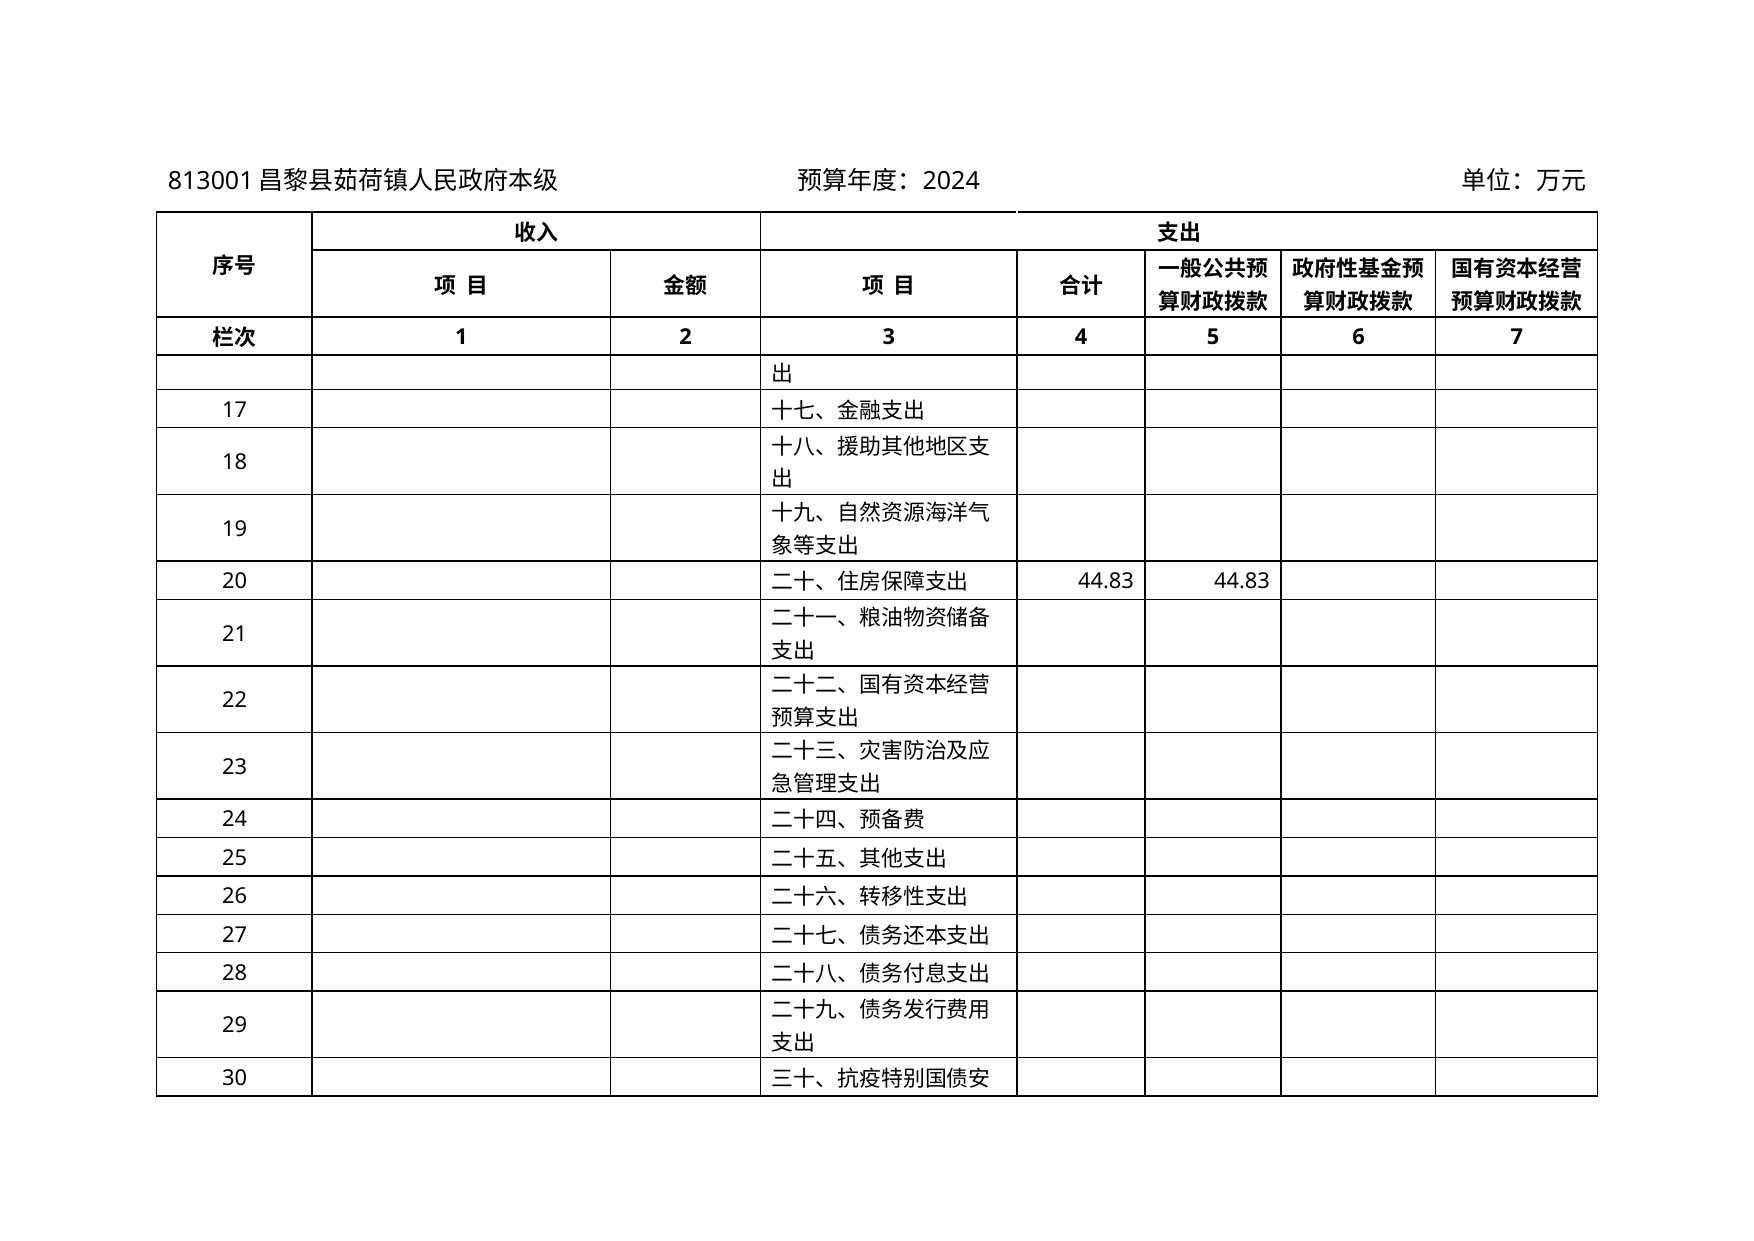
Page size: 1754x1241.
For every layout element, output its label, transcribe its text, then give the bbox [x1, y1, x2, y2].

table_cell [1018, 838, 1144, 875]
table_cell 金额 [611, 251, 760, 316]
table_cell [611, 1058, 760, 1095]
table_cell [1018, 428, 1144, 493]
table_cell [1146, 667, 1280, 732]
table_cell [313, 877, 610, 913]
table_cell 5 [1146, 318, 1280, 354]
table_cell [1018, 667, 1144, 732]
table_cell [1436, 667, 1597, 732]
table_cell 17 [157, 390, 311, 427]
table_cell [1282, 915, 1435, 952]
table_cell 三十、抗疫特别国债安排的支出 [761, 1058, 1016, 1095]
table_cell 44.83 [1146, 562, 1280, 598]
table_cell 6 [1282, 318, 1435, 354]
table_cell 收入 [313, 213, 760, 249]
table_cell 27 [157, 915, 311, 952]
table_cell [1018, 600, 1144, 665]
table_cell [1282, 390, 1435, 427]
table_cell 序号 [157, 213, 311, 316]
table_cell [313, 600, 610, 665]
table_cell 26 [157, 877, 311, 913]
table_cell [1436, 733, 1597, 798]
table_cell [1282, 562, 1435, 598]
table_cell [1282, 733, 1435, 798]
table_cell 二十九、债务发行费用支出 [761, 992, 1016, 1057]
table_cell [1436, 953, 1597, 990]
table_cell 二十、住房保障支出 [761, 562, 1016, 598]
table_cell 22 [157, 667, 311, 732]
table_cell 28 [157, 953, 311, 990]
table_cell 二十四、预备费 [761, 800, 1016, 837]
table_cell [611, 992, 760, 1057]
table_cell [1436, 562, 1597, 598]
table_cell [1436, 915, 1597, 952]
table_cell [313, 667, 610, 732]
table_cell [1146, 428, 1280, 493]
table_cell [1282, 356, 1435, 388]
table_cell 二十二、国有资本经营预算支出 [761, 667, 1016, 732]
table_cell [1282, 667, 1435, 732]
table_cell [1282, 1058, 1435, 1095]
table_cell [611, 838, 760, 875]
table_cell [611, 428, 760, 493]
table_cell 二十五、其他支出 [761, 838, 1016, 875]
table_cell 项 目 [313, 251, 610, 316]
table_cell [611, 600, 760, 665]
table_cell [313, 428, 610, 493]
table_cell [1436, 390, 1597, 427]
table_cell [1436, 356, 1597, 388]
table_cell [1146, 915, 1280, 952]
table_cell [1146, 733, 1280, 798]
table_cell 十八、援助其他地区支出 [761, 428, 1016, 493]
table_cell [1018, 390, 1144, 427]
table_cell 24 [157, 800, 311, 837]
table_cell [1436, 992, 1597, 1057]
table_cell [1018, 800, 1144, 837]
table_cell [611, 667, 760, 732]
table_cell [313, 915, 610, 952]
table_cell 19 [157, 495, 311, 560]
table_cell 44.83 [1018, 562, 1144, 598]
table_cell [611, 953, 760, 990]
table_cell [1436, 877, 1597, 913]
table_cell [313, 356, 610, 388]
table_cell [611, 877, 760, 913]
table_cell 项 目 [761, 251, 1016, 316]
table_cell [1436, 428, 1597, 493]
table_cell [313, 562, 610, 598]
table_cell [1146, 390, 1280, 427]
table_cell 7 [1436, 318, 1597, 354]
table_cell [1436, 838, 1597, 875]
table_cell [1018, 915, 1144, 952]
table_cell [1146, 953, 1280, 990]
table_cell [313, 390, 610, 427]
table_cell 2 [611, 318, 760, 354]
table_cell [1282, 838, 1435, 875]
table_header 813001昌黎县茹荷镇人民政府本级 [157, 146, 760, 211]
table_cell 3 [761, 318, 1016, 354]
table_cell 国有资本经营预算财政拨款 [1436, 251, 1597, 316]
table_cell [1436, 1058, 1597, 1095]
table_cell 栏次 [157, 318, 311, 354]
table_cell [611, 733, 760, 798]
table_cell [313, 495, 610, 560]
table_cell [1146, 800, 1280, 837]
table_header 单位：万元 [1018, 146, 1597, 211]
table_cell [1146, 877, 1280, 913]
table_cell 支出 [761, 213, 1597, 249]
table_cell 30 [157, 1058, 311, 1095]
table_cell 合计 [1018, 251, 1144, 316]
table_cell [313, 1058, 610, 1095]
table_cell [1018, 877, 1144, 913]
table_cell 4 [1018, 318, 1144, 354]
table_cell 23 [157, 733, 311, 798]
table_cell [1018, 733, 1144, 798]
table_cell 1 [313, 318, 610, 354]
table_cell [1146, 1058, 1280, 1095]
table_cell [1282, 600, 1435, 665]
table_cell [611, 915, 760, 952]
table_cell 十九、自然资源海洋气象等支出 [761, 495, 1016, 560]
table_cell [1282, 992, 1435, 1057]
table_cell [313, 953, 610, 990]
table_cell 18 [157, 428, 311, 493]
table_cell [611, 390, 760, 427]
table_cell [1018, 953, 1144, 990]
table_cell 21 [157, 600, 311, 665]
table_cell 20 [157, 562, 311, 598]
table_cell [1146, 838, 1280, 875]
table_cell [611, 356, 760, 388]
table_cell 16 [157, 356, 311, 388]
table_cell [1436, 495, 1597, 560]
table_cell [1018, 495, 1144, 560]
table_cell 29 [157, 992, 311, 1057]
table_cell [313, 733, 610, 798]
table_cell 二十三、灾害防治及应急管理支出 [761, 733, 1016, 798]
table_cell 二十一、粮油物资储备支出 [761, 600, 1016, 665]
table_cell [1146, 600, 1280, 665]
table_cell [1436, 800, 1597, 837]
table_cell [1282, 800, 1435, 837]
table_cell 政府性基金预算财政拨款 [1282, 251, 1435, 316]
table_cell [313, 838, 610, 875]
table_cell [1436, 600, 1597, 665]
table_cell [611, 562, 760, 598]
table_header 预算年度：2024 [761, 146, 1016, 211]
table_cell 十六、商业服务业等支出 [761, 356, 1016, 388]
table_cell [611, 495, 760, 560]
table_cell [1018, 356, 1144, 388]
table_cell [1282, 953, 1435, 990]
table_cell 二十八、债务付息支出 [761, 953, 1016, 990]
table_cell 十七、金融支出 [761, 390, 1016, 427]
table_cell [1282, 495, 1435, 560]
table_cell [1282, 428, 1435, 493]
table_cell [1146, 495, 1280, 560]
table_cell 二十七、债务还本支出 [761, 915, 1016, 952]
table_cell [1018, 992, 1144, 1057]
table_cell [1146, 356, 1280, 388]
table_cell [1146, 992, 1280, 1057]
table_cell [1282, 877, 1435, 913]
table_cell 二十六、转移性支出 [761, 877, 1016, 913]
table_cell [313, 992, 610, 1057]
table_cell 一般公共预算财政拨款 [1146, 251, 1280, 316]
table_cell [611, 800, 760, 837]
table_cell [313, 800, 610, 837]
table_cell [1018, 1058, 1144, 1095]
table_cell 25 [157, 838, 311, 875]
